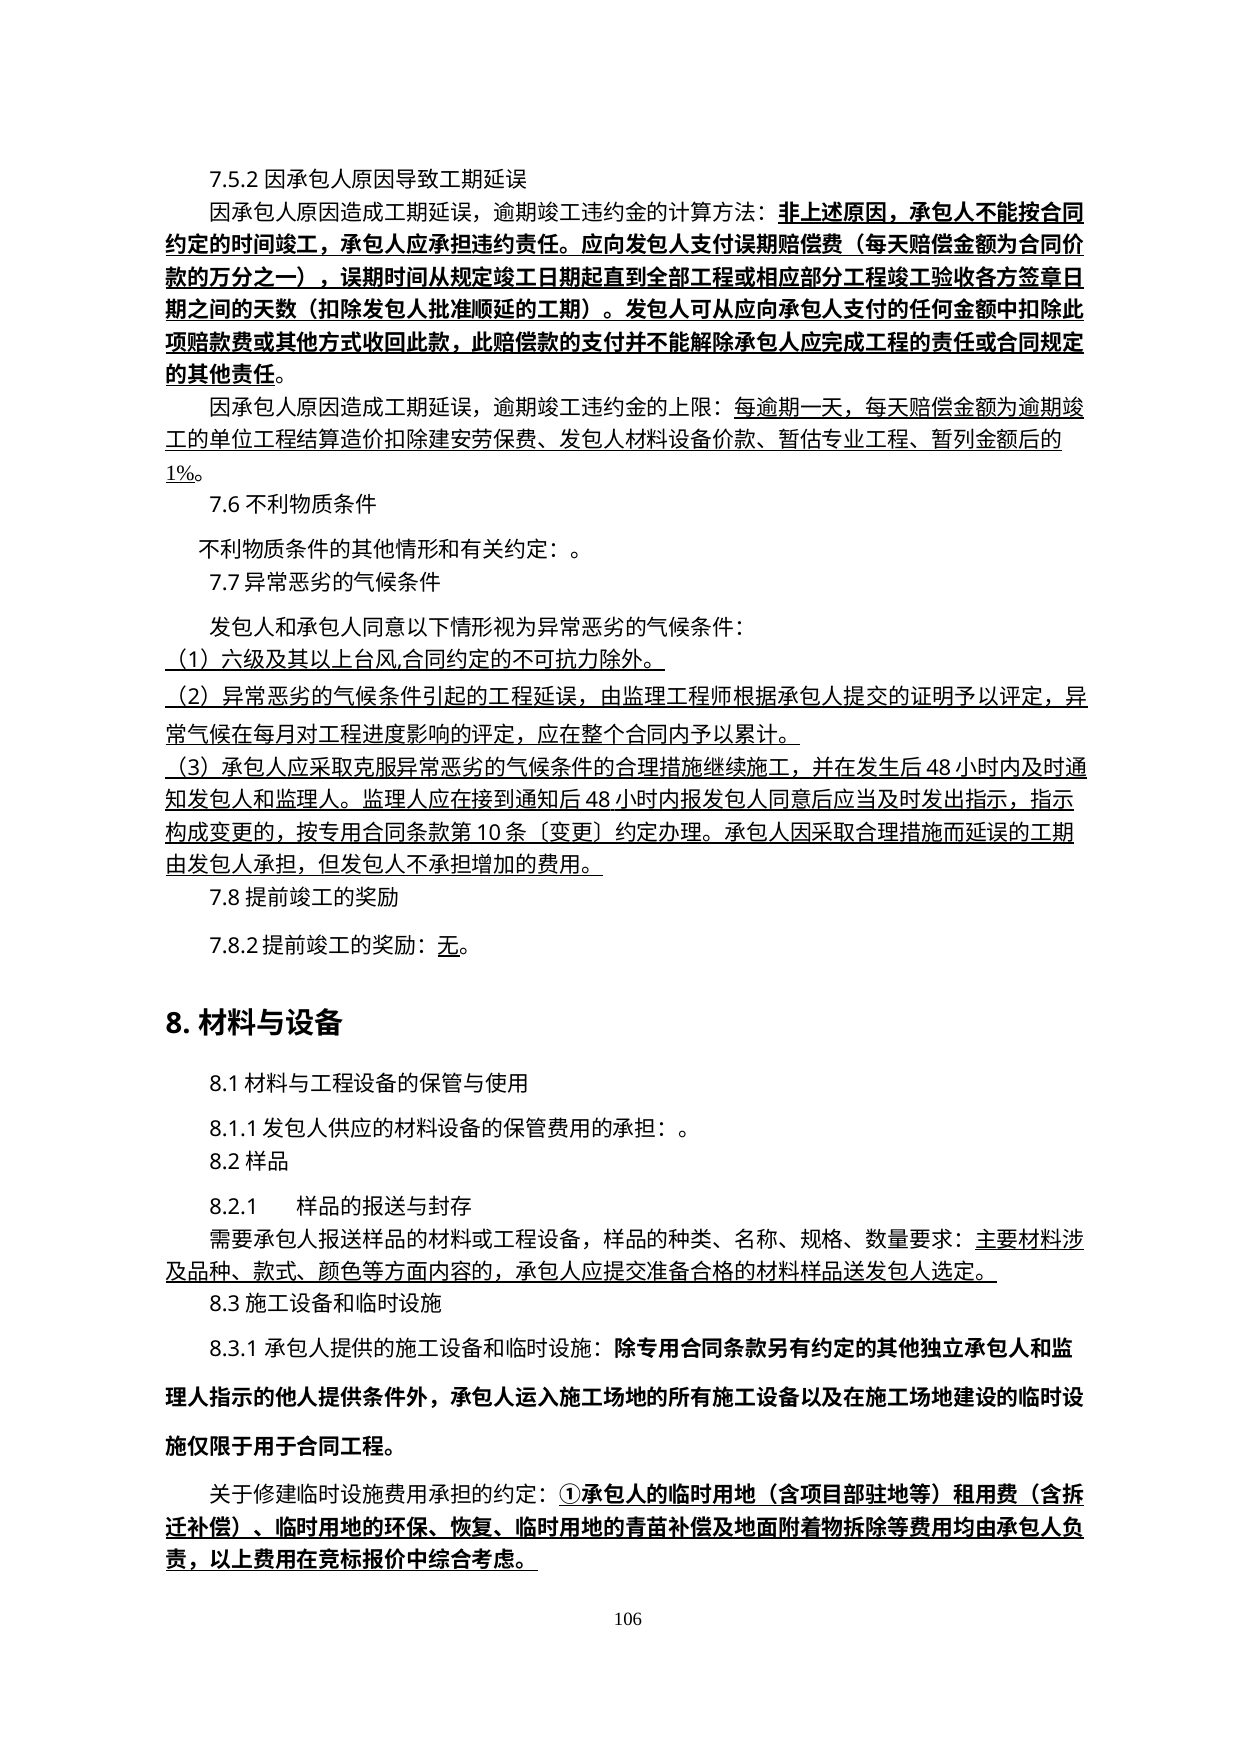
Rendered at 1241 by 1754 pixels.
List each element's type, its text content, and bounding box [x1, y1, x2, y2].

text 发包人和承包人同意以下情形视为异常恶劣的气候条件： [165, 609, 1090, 642]
text 8.2.1 样品的报送与封存 [165, 1189, 1090, 1221]
text 因承包人原因造成工期延误，逾期竣工违约金的计算方法：非上述原因，承包人不能按合同约定的时间竣工，承包人应承担违约责任。应向发包人支付误期赔偿费（每天赔偿金额为合同价款的万分之一），误期时间从规定竣工日期起直到全部工程或相应部分工程竣工验收各方签章日期之间的天数（扣除发包人批准顺延的工期）。发包人可从应向承包人支付的任何金额中扣除此项赔款费或其他方式收回此款，此赔偿款的支付并不能解除承包人应完成工程的责任或合同规定的其他责任。 [165, 194, 1090, 389]
text 8.3 施工设备和临时设施 [165, 1286, 1090, 1319]
text 7.5.2 因承包人原因导致工期延误 [165, 162, 1090, 194]
text （3）承包人应采取克服异常恶劣的气候条件的合理措施继续施工，并在发生后48小时内及时通知发包人和监理人。监理人应在接到通知后48小时内报发包人同意后应当及时发出指示，指示构成变更的，按专用合同条款第10条〔变更〕约定办理。承包人因采取合理措施而延误的工期由发包人承担，但发包人不承担增加的费用。 [165, 749, 1090, 879]
text 不利物质条件的其他情形和有关约定：。 [165, 532, 1090, 564]
text 8.3.1 承包人提供的施工设备和临时设施：除专用合同条款另有约定的其他独立承包人和监理人指示的他人提供条件外，承包人运入施工场地的所有施工设备以及在施工场地建设的临时设施仅限于用于合同工程。 [165, 1331, 1090, 1461]
text 7.7异常恶劣的气候条件 [165, 564, 1090, 597]
text 8.2 样品 [165, 1144, 1090, 1176]
text 8.1材料与工程设备的保管与使用 [165, 1066, 1090, 1099]
text （2）异常恶劣的气候条件引起的工程延误，由监理工程师根据承包人提交的证明予以评定，异常气候在每月对工程进度影响的评定，应在整个合同内予以累计。 [165, 674, 1090, 749]
text 8. 材料与设备 [165, 989, 1090, 1054]
text 需要承包人报送样品的材料或工程设备，样品的种类、名称、规格、数量要求：主要材料涉及品种、款式、颜色等方面内容的，承包人应提交准备合格的材料样品送发包人选定。 [165, 1221, 1090, 1286]
text 8.1.1发包人供应的材料设备的保管费用的承担：。 [165, 1111, 1090, 1144]
text 因承包人原因造成工期延误，逾期竣工违约金的上限：每逾期一天，每天赔偿金额为逾期竣工的单位工程结算造价扣除建安劳保费、发包人材料设备价款、暂估专业工程、暂列金额后的1%。 [165, 389, 1090, 487]
text 7.8 提前竣工的奖励 [165, 879, 1090, 912]
text 7.6 不利物质条件 [165, 487, 1090, 519]
text 关于修建临时设施费用承担的约定：①承包人的临时用地（含项目部驻地等）租用费（含拆迁补偿）、临时用地的环保、恢复、临时用地的青苗补偿及地面附着物拆除等费用均由承包人负责，以上费用在竞标报价中综合考虑。 [165, 1477, 1090, 1574]
text （1）六级及其以上台风,合同约定的不可抗力除外。 [165, 642, 1090, 674]
text 7.8.2提前竣工的奖励：无。 [165, 928, 1090, 960]
